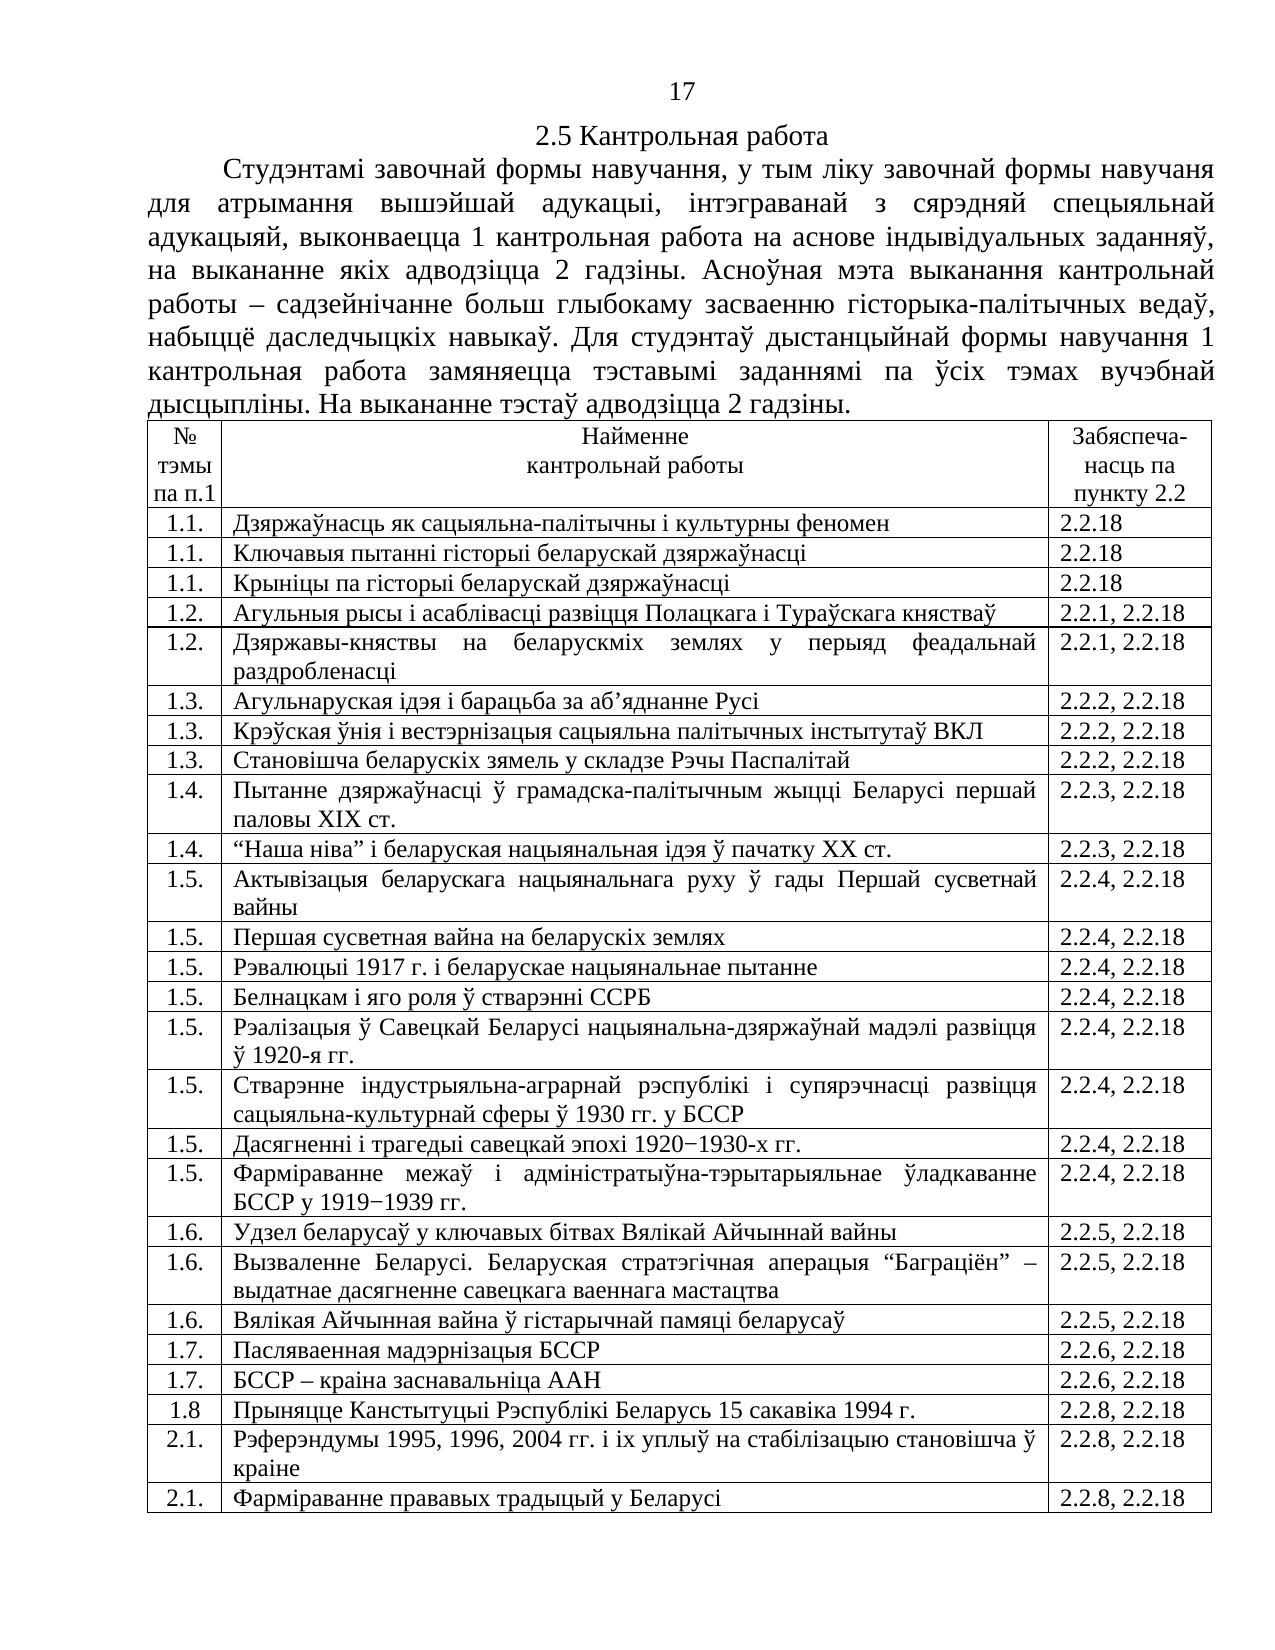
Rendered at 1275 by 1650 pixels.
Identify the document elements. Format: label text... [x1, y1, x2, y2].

table_cell 1.3. [148, 716, 221, 744]
table_cell 2.2.2, 2.2.18 [1049, 686, 1211, 715]
table_cell 2.1. [148, 1483, 221, 1512]
table_cell 1.7. [148, 1365, 221, 1394]
table_cell 2.2.18 [1049, 508, 1211, 537]
table_cell Агульныя рысы і асаблівасці развіцця Полацкага і Тураўскага княстваў [222, 598, 1048, 626]
table_cell 2.2.5, 2.2.18 [1049, 1305, 1211, 1334]
table_cell Пытанне дзяржаўнасці ў грамадска-палітычным жыцці Беларусі першай паловы XIX ст. [222, 775, 1048, 833]
table_cell 2.2.18 [1049, 568, 1211, 597]
table_cell Дзяржаўнасць як сацыяльна-палітычны і культурны феномен [222, 508, 1048, 537]
table_cell 1.2. [148, 598, 221, 626]
table_cell Прыняцце Канстытуцыі Рэспублікі Беларусь 15 сакавіка 1994 г. [222, 1395, 1048, 1423]
table_cell 2.2.4, 2.2.18 [1049, 952, 1211, 981]
table_cell Рэферэндумы 1995, 1996, 2004 гг. і іх уплыў на стабілізацыю становішча ў краіне [222, 1425, 1048, 1482]
table_cell 1.5. [148, 1159, 221, 1216]
table_cell 1.5. [148, 864, 221, 921]
table_cell “Наша ніва” і беларуская нацыянальная ідэя ў пачатку ХХ ст. [222, 834, 1048, 863]
table_cell Пасляваенная мадэрнізацыя БССР [222, 1335, 1048, 1364]
table_cell Дасягненні і трагедыі савецкай эпохі 1920−1930-х гг. [222, 1129, 1048, 1157]
table_header Забяспеча-насць па пункту 2.2 [1049, 421, 1211, 507]
table_cell 2.2.18 [1049, 538, 1211, 567]
table_cell 2.2.6, 2.2.18 [1049, 1365, 1211, 1394]
table_cell 1.2. [148, 628, 221, 685]
table_cell Крыніцы па гісторыі беларускай дзяржаўнасці [222, 568, 1048, 597]
table_cell 1.1. [148, 508, 221, 537]
table_cell Белнацкам і яго роля ў стварэнні ССРБ [222, 982, 1048, 1011]
table_cell Вызваленне Беларусі. Беларуская стратэгічная аперацыя “Баграціён” – выдатнае дасягненне савецкага ваеннага мастацтва [222, 1247, 1048, 1304]
table_cell 2.2.4, 2.2.18 [1049, 864, 1211, 921]
table_cell Актывізацыя беларускага нацыянальнага руху ў гады Першай сусветнай вайны [222, 864, 1048, 921]
table_cell Стварэнне індустрыяльна-аграрнай рэспублікі і супярэчнасці развіцця сацыяльна-культурнай сферы ў 1930 гг. у БССР [222, 1070, 1048, 1128]
table_cell 1.5. [148, 922, 221, 951]
table_cell Фарміраванне прававых традыцый у Беларусі [222, 1483, 1048, 1512]
table_cell 1.8 [148, 1395, 221, 1423]
text 2.5 Кантрольная работа [148, 118, 1216, 152]
table_cell 2.2.3, 2.2.18 [1049, 775, 1211, 833]
table_cell Крэўская ўнія і вестэрнізацыя сацыяльна палітычных інстытутаў ВКЛ [222, 716, 1048, 744]
table_cell БССР – краіна заснавальніца ААН [222, 1365, 1048, 1394]
table_cell 2.2.4, 2.2.18 [1049, 1012, 1211, 1069]
table_cell 1.5. [148, 1070, 221, 1128]
text Студэнтамі завочнай формы навучання, у тым ліку завочнай формы навучаня для атрымання вышэйшай адукацыі, інтэграванай з сярэдняй спецыяльнай адукацыяй, выконваецца 1 кантрольная работа на аснове індывідуальных заданняў, на выкананне якіх адводзіцца 2 гадзіны. Асноўная мэта выканання кантрольнай работы – садзейнічанне больш глыбокаму засваенню гісторыка-палітычных ведаў, набыццё даследчыцкіх навыкаў. Для студэнтаў дыстанцыйнай формы навучання 1 кантрольная работа замяняецца тэставымі заданнямі па ўсіх тэмах вучэбнай дысцыпліны. На выкананне тэстаў адводзіцца 2 гадзіны. [148, 152, 1216, 420]
table_cell 2.2.4, 2.2.18 [1049, 1159, 1211, 1216]
table_cell 1.3. [148, 746, 221, 774]
table_cell 2.2.8, 2.2.18 [1049, 1395, 1211, 1423]
table_cell 1.3. [148, 686, 221, 715]
table_cell Рэалізацыя ў Савецкай Беларусі нацыянальна-дзяржаўнай мадэлі развіцця ў 1920-я гг. [222, 1012, 1048, 1069]
table_cell 2.2.5, 2.2.18 [1049, 1247, 1211, 1304]
table_cell Фарміраванне межаў і адміністратыўна-тэрытарыяльнае ўладкаванне БССР у 1919−1939 гг. [222, 1159, 1048, 1216]
table_cell 1.5. [148, 982, 221, 1011]
table_cell 2.2.1, 2.2.18 [1049, 628, 1211, 685]
table_cell Агульнаруская ідэя і барацьба за аб’яднанне Русі [222, 686, 1048, 715]
table_cell 2.2.5, 2.2.18 [1049, 1217, 1211, 1246]
table_cell 1.7. [148, 1335, 221, 1364]
table_cell 1.5. [148, 1129, 221, 1157]
table_cell 2.2.4, 2.2.18 [1049, 922, 1211, 951]
table_cell 2.2.4, 2.2.18 [1049, 1070, 1211, 1128]
table_cell 2.2.2, 2.2.18 [1049, 746, 1211, 774]
table_cell 1.5. [148, 1012, 221, 1069]
table_cell Вялікая Айчынная вайна ў гістарычнай памяці беларусаў [222, 1305, 1048, 1334]
table_cell Удзел беларусаў у ключавых бітвах Вялікай Айчыннай вайны [222, 1217, 1048, 1246]
table_cell 2.2.4, 2.2.18 [1049, 982, 1211, 1011]
table_header Найменне кантрольнай работы [222, 421, 1048, 507]
table_cell 2.1. [148, 1425, 221, 1482]
table_cell 2.2.6, 2.2.18 [1049, 1335, 1211, 1364]
table_cell 2.2.8, 2.2.18 [1049, 1483, 1211, 1512]
table_cell 1.6. [148, 1217, 221, 1246]
table_cell 1.5. [148, 952, 221, 981]
table_cell Становішча беларускіх зямель у складзе Рэчы Паспалітай [222, 746, 1048, 774]
table_cell Рэвалюцыі 1917 г. і беларускае нацыянальнае пытанне [222, 952, 1048, 981]
table_cell Дзяржавы-княствы на беларускміх землях у перыяд феадальнай раздробленасці [222, 628, 1048, 685]
table_cell 1.6. [148, 1247, 221, 1304]
table_cell Ключавыя пытанні гісторыі беларускай дзяржаўнасці [222, 538, 1048, 567]
table_cell 1.6. [148, 1305, 221, 1334]
table_header № тэмы па п.1 [148, 421, 221, 507]
table_cell 2.2.4, 2.2.18 [1049, 1129, 1211, 1157]
table_cell 2.2.3, 2.2.18 [1049, 834, 1211, 863]
table_cell Першая сусветная вайна на беларускіх землях [222, 922, 1048, 951]
table_cell 1.4. [148, 834, 221, 863]
table_cell 1.4. [148, 775, 221, 833]
table_cell 2.2.8, 2.2.18 [1049, 1425, 1211, 1482]
table_cell 1.1. [148, 568, 221, 597]
table_cell 2.2.2, 2.2.18 [1049, 716, 1211, 744]
table_cell 1.1. [148, 538, 221, 567]
table_cell 2.2.1, 2.2.18 [1049, 598, 1211, 626]
